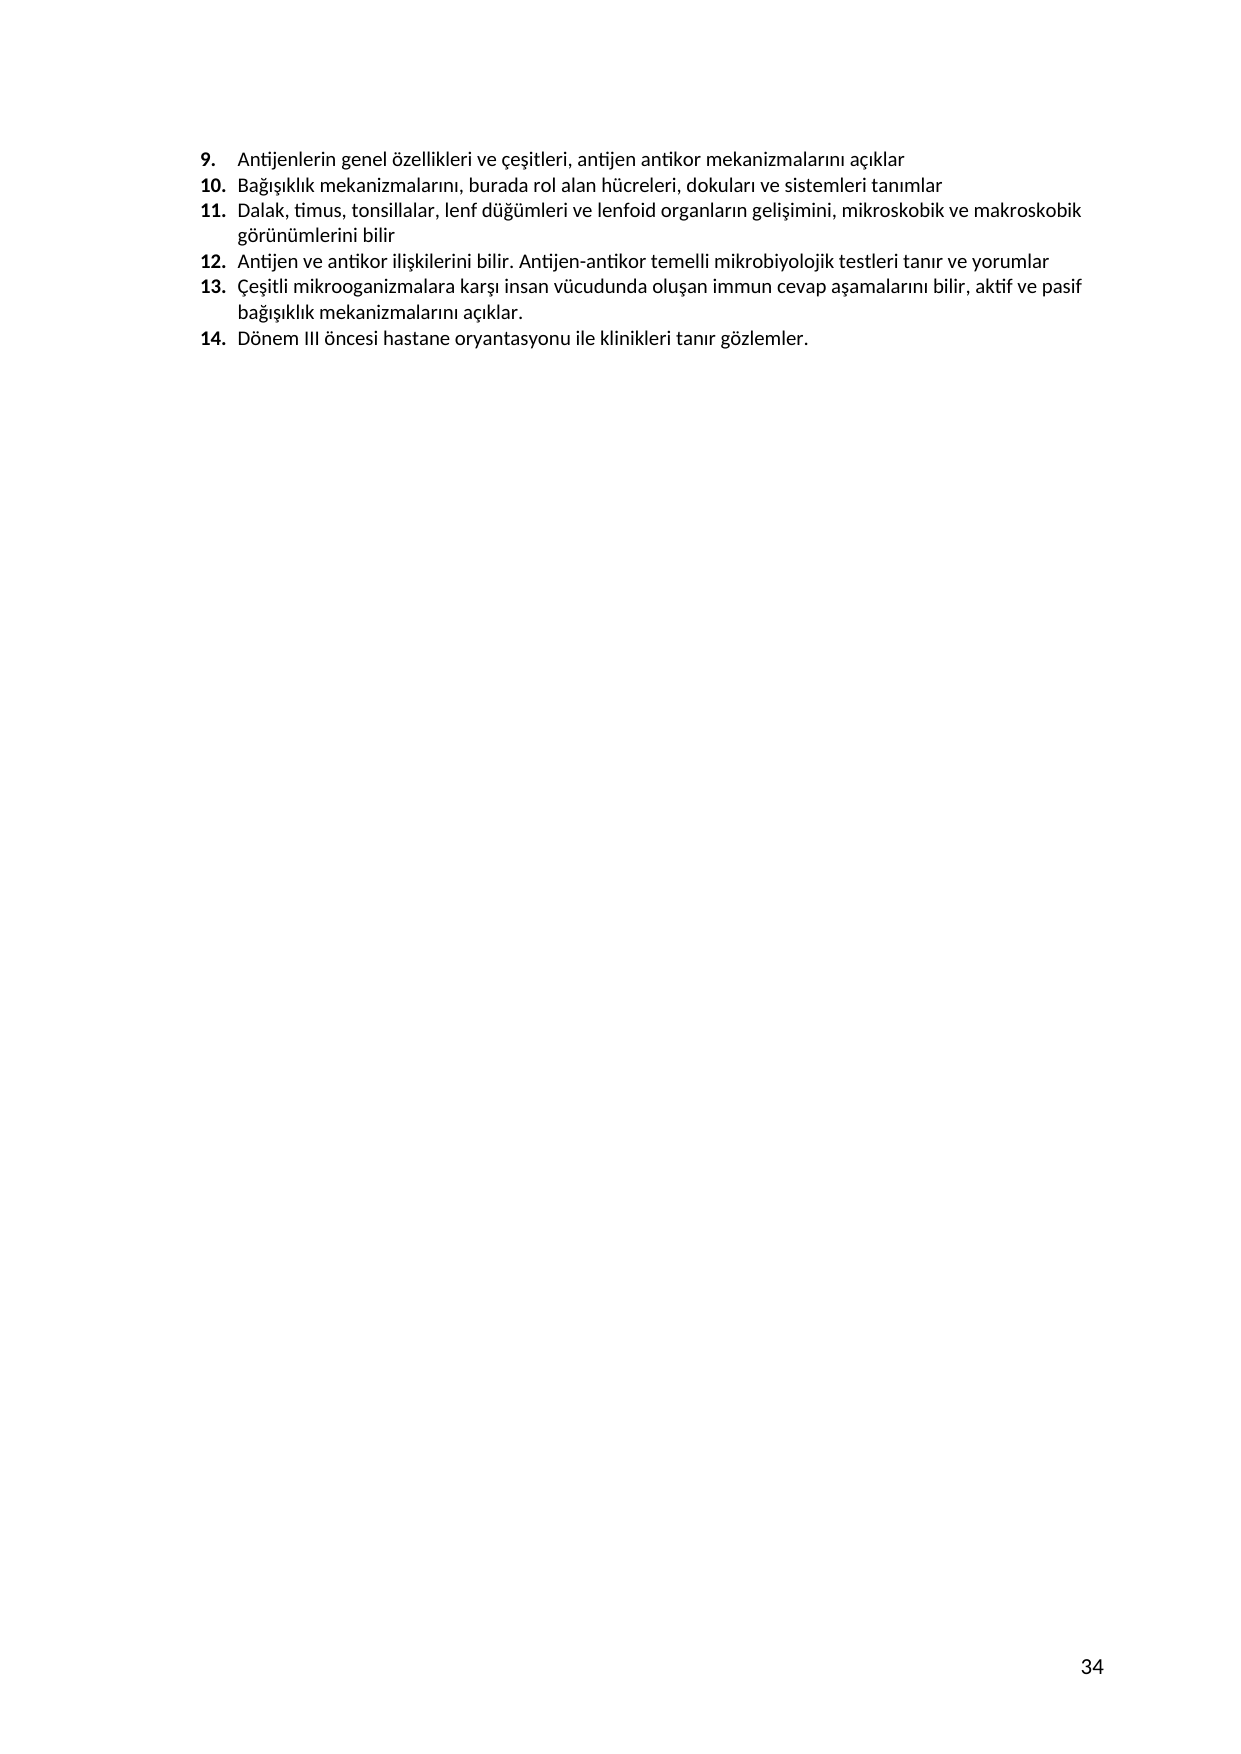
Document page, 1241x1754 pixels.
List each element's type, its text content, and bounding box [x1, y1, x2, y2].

list Dalak, timus, tonsillalar, lenf düğümleri ve lenfoid organların gelişimini, mikroskobik ve makroskobik görünümlerini bilir [200, 197, 1109, 248]
list Çeşitli mikrooganizmalara karşı insan vücudunda oluşan immun cevap aşamalarını bilir, aktif ve pasif bağışıklık mekanizmalarını açıklar. [200, 274, 1109, 324]
list Bağışıklık mekanizmalarını, burada rol alan hücreleri, dokuları ve sistemleri tanımlar [200, 172, 1109, 197]
list Dönem III öncesi hastane oryantasyonu ile klinikleri tanır gözlemler. [200, 325, 1109, 350]
list Antijen ve antikor ilişkilerini bilir. Antijen-antikor temelli mikrobiyolojik testleri tanır ve yorumlar [200, 248, 1109, 274]
list Antijenlerin genel özellikleri ve çeşitleri, antijen antikor mekanizmalarını açıklar [200, 146, 1109, 172]
